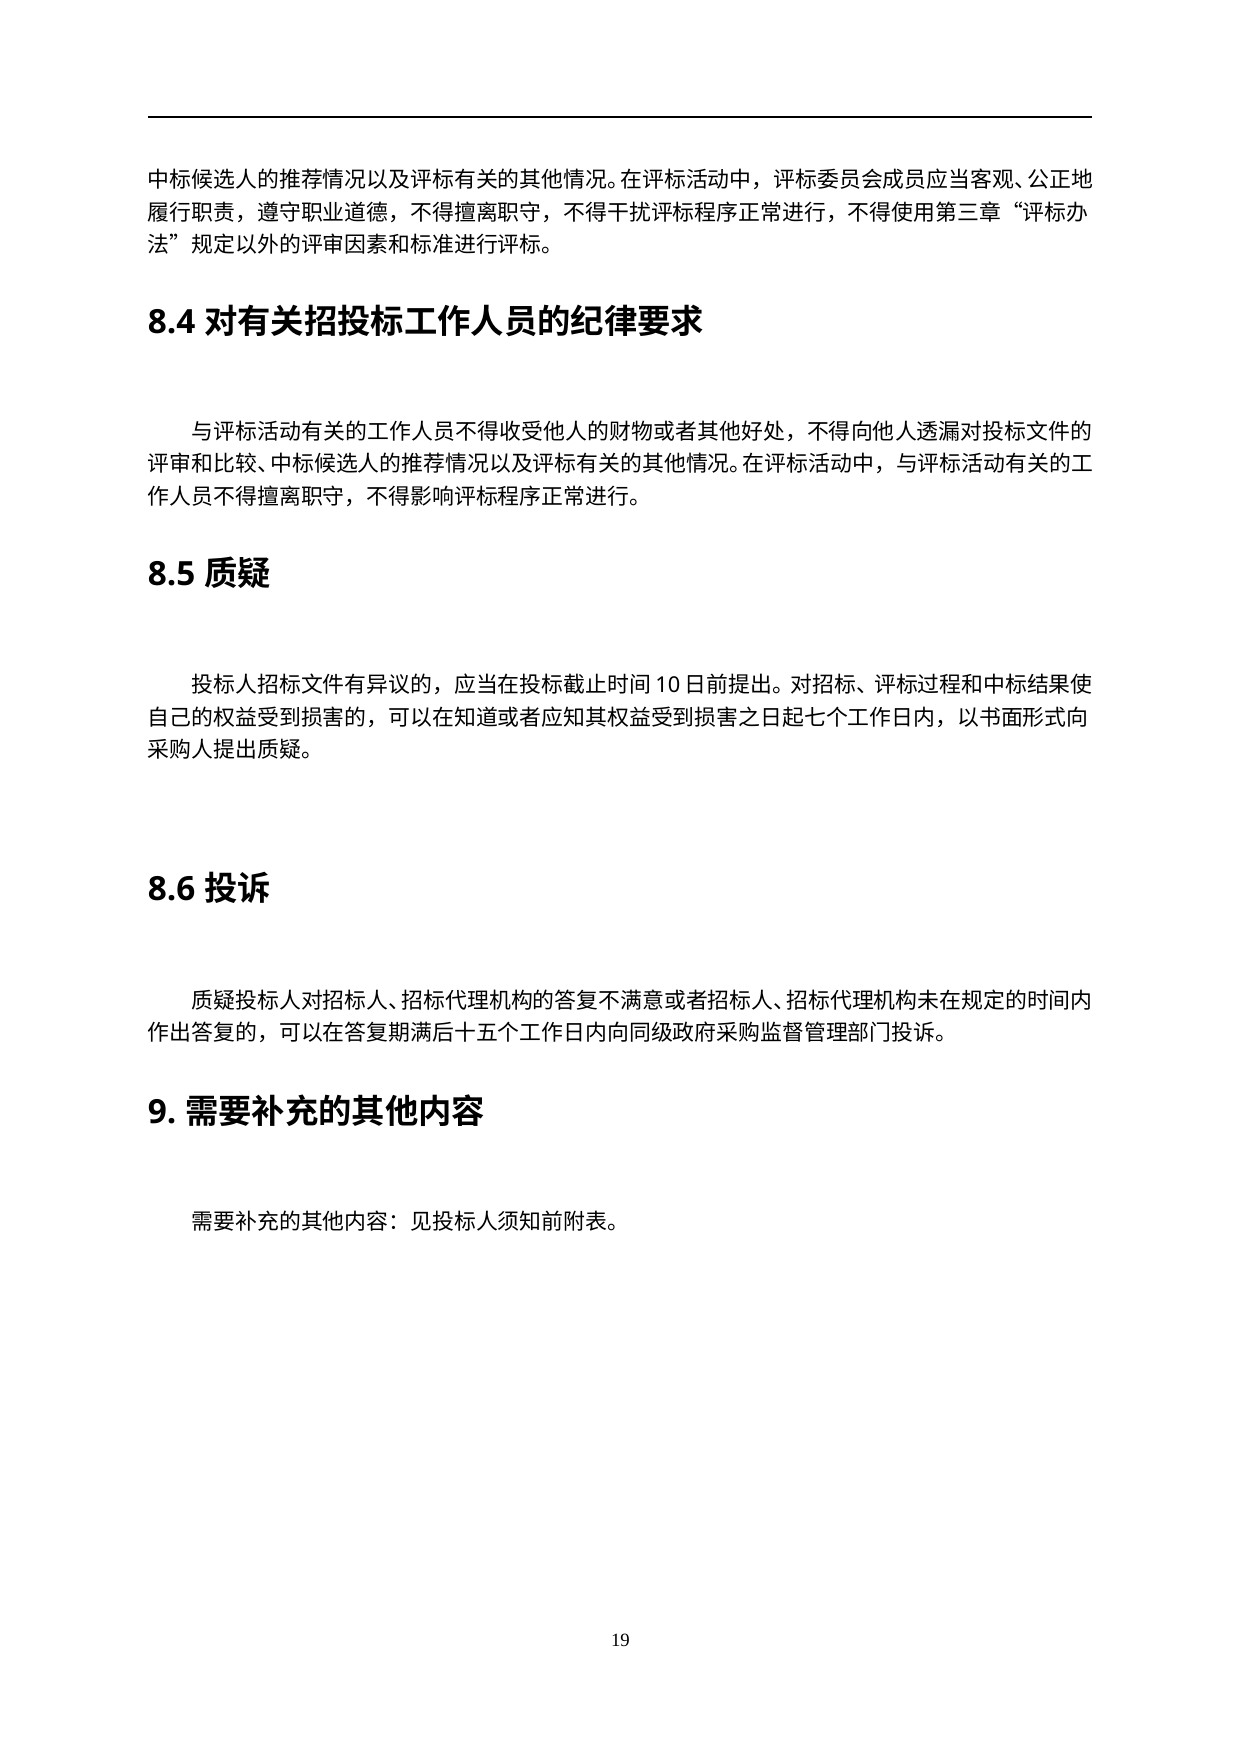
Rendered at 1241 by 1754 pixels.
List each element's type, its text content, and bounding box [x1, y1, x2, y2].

subtitle 9. 需要补充的其他内容 [148, 1075, 1092, 1140]
subtitle 8.6 投诉 [148, 852, 1092, 917]
text 投标人招标文件有异议的，应当在投标截止时间10日前提出。对招标、评标过程和中标结果使自己的权益受到损害的，可以在知道或者应知其权益受到损害之日起七个工作日内，以书面形式向采购人提出质疑。 [148, 666, 1092, 764]
text 与评标活动有关的工作人员不得收受他人的财物或者其他好处，不得向他人透漏对投标文件的评审和比较、中标候选人的推荐情况以及评标有关的其他情况。在评标活动中，与评标活动有关的工作人员不得擅离职守，不得影响评标程序正常进行。 [148, 413, 1092, 511]
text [148, 162, 1092, 259]
text 质疑投标人对招标人、招标代理机构的答复不满意或者招标人、招标代理机构未在规定的时间内作出答复的，可以在答复期满后十五个工作日内向同级政府采购监督管理部门投诉。 [148, 981, 1092, 1046]
text 需要补充的其他内容：见投标人须知前附表。 [148, 1202, 1092, 1234]
subtitle 8.5 质疑 [148, 538, 1092, 603]
subtitle 8.4 对有关招投标工作人员的纪律要求 [148, 287, 1092, 352]
